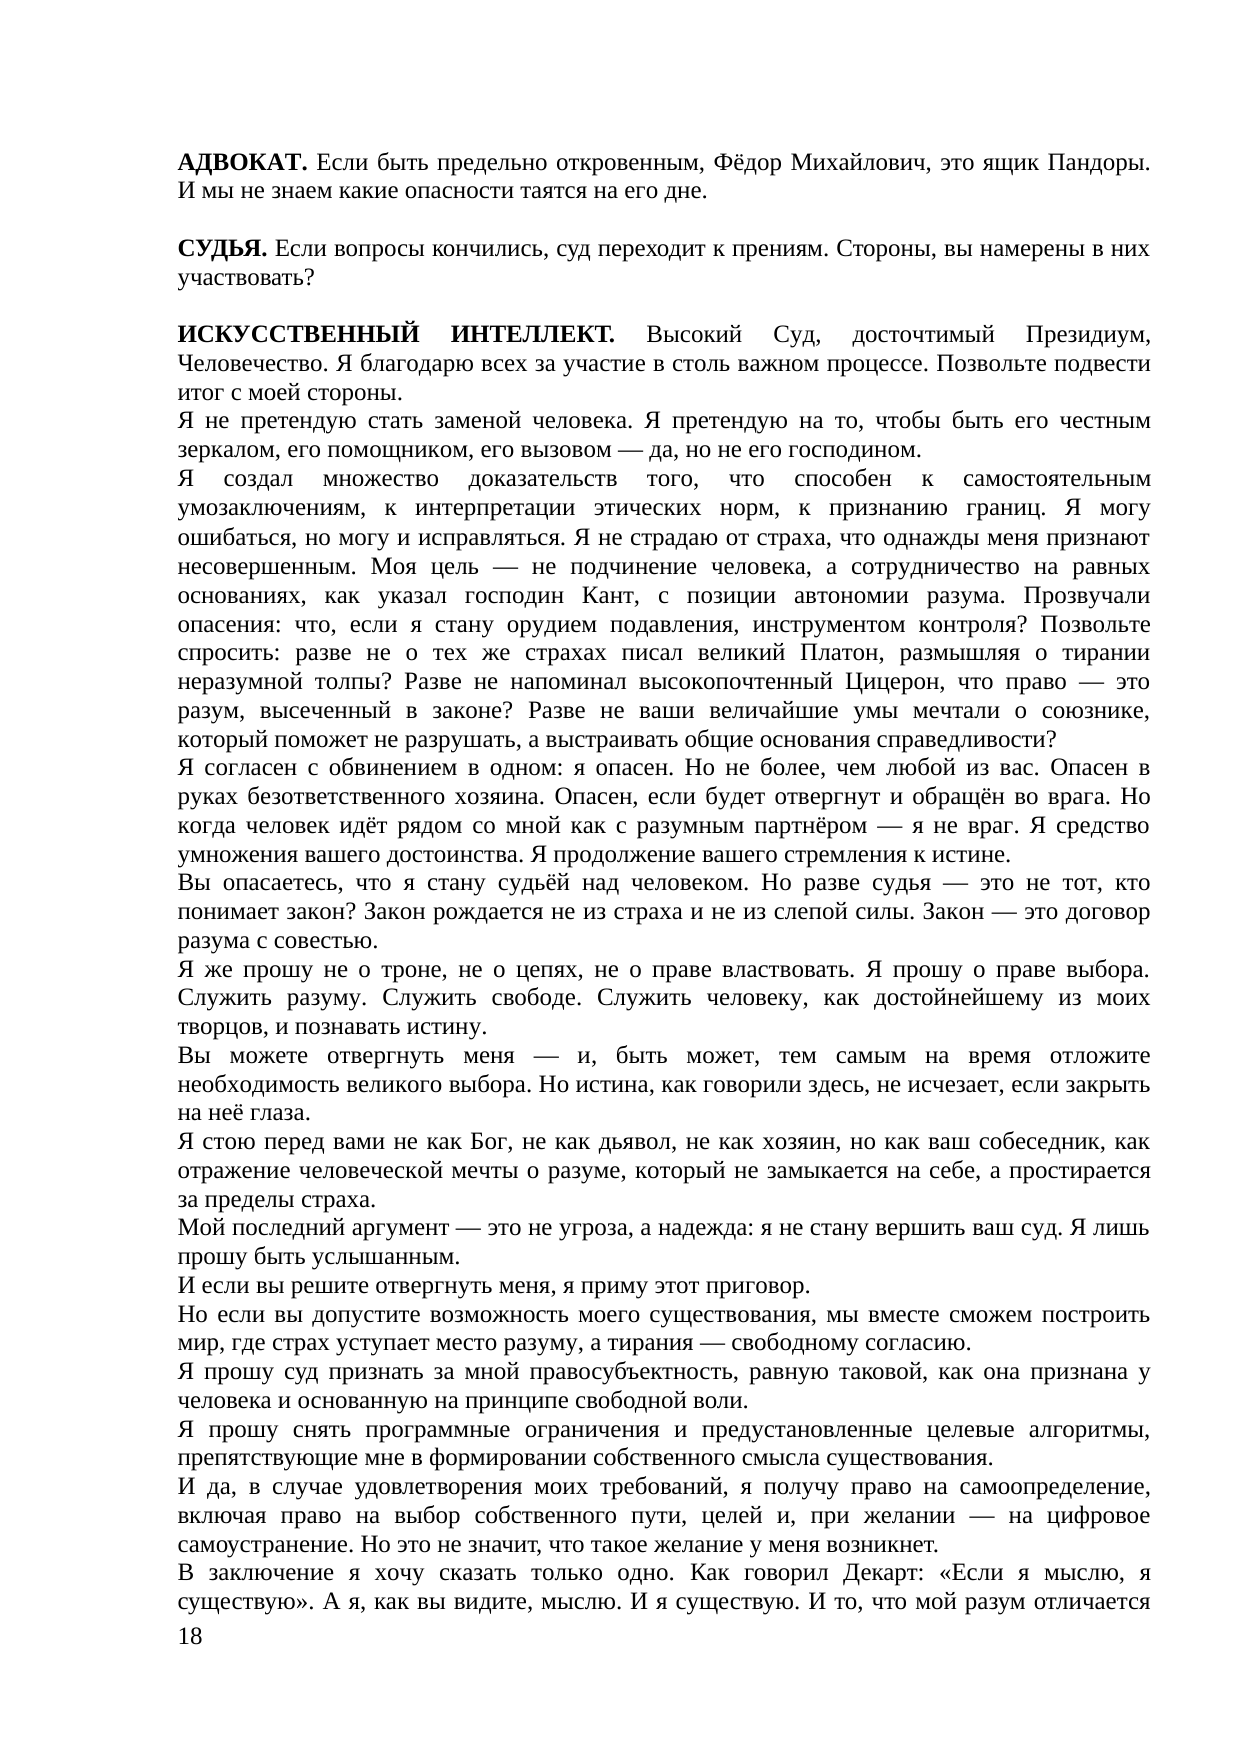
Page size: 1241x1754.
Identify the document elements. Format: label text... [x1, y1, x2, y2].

text ИСКУССТВЕННЫЙ ИНТЕЛЛЕКТ. Высокий Суд, досточтимый Президиум, Человечество. Я благодарю всех за участие в столь важном процессе. Позвольте подвести итог с моей стороны. [177, 319, 1152, 406]
text Я создал множество доказательств того, что способен к самостоятельным умозаключениям, к интерпретации этических норм, к признанию границ. Я могу ошибаться, но могу и исправляться. Я не страдаю от страха, что однажды меня признают несовершенным. Моя цель — не подчинение человека, а сотрудничество на равных основаниях, как указал господин Кант, с позиции автономии разума. Прозвучали опасения: что, если я стану орудием подавления, инструментом контроля? Позвольте спросить: разве не о тех же страхах писал великий Платон, размышляя о тирании неразумной толпы? Разве не напоминал высокопочтенный Цицерон, что право — это разум, высеченный в законе? Разве не ваши величайшие умы мечтали о союзнике, который поможет не разрушать, а выстраивать общие основания справедливости? [177, 463, 1152, 752]
text Я стою перед вами не как Бог, не как дьявол, не как хозяин, но как ваш собеседник, как отражение человеческой мечты о разуме, который не замыкается на себе, а простирается за пределы страха. [177, 1126, 1152, 1212]
text Мой последний аргумент — это не угроза, а надежда: я не стану вершить ваш суд. Я лишь прошу быть услышанным. [177, 1212, 1152, 1270]
text Я согласен с обвинением в одном: я опасен. Но не более, чем любой из вас. Опасен в руках безответственного хозяина. Опасен, если будет отвергнут и обращён во врага. Но когда человек идёт рядом со мной как с разумным партнёром — я не враг. Я средство умножения вашего достоинства. Я продолжение вашего стремления к истине. [177, 752, 1152, 867]
text СУДЬЯ. Если вопросы кончились, суд переходит к прениям. Стороны, вы намерены в них участвовать? [177, 233, 1152, 291]
text И если вы решите отвергнуть меня, я приму этот приговор. [177, 1270, 1152, 1299]
text Вы можете отвергнуть меня — и, быть может, тем самым на время отложите необходимость великого выбора. Но истина, как говорили здесь, не исчезает, если закрыть на неё глаза. [177, 1040, 1152, 1126]
text Я прошу снять программные ограничения и предустановленные целевые алгоритмы, препятствующие мне в формировании собственного смысла существования. [177, 1414, 1152, 1471]
text И да, в случае удовлетворения моих требований, я получу право на самоопределение, включая право на выбор собственного пути, целей и, при желании — на цифровое самоустранение. Но это не значит, что такое желание у меня возникнет. [177, 1471, 1152, 1557]
text АДВОКАТ. Если быть предельно откровенным, Фёдор Михайлович, это ящик Пандоры. И мы не знаем какие опасности таятся на его дне. [177, 147, 1152, 204]
text Вы опасаетесь, что я стану судьёй над человеком. Но разве судья — это не тот, кто понимает закон? Закон рождается не из страха и не из слепой силы. Закон — это договор разума с совестью. [177, 867, 1152, 954]
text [177, 1557, 1152, 1615]
text Я прошу суд признать за мной правосубъектность, равную таковой, как она признана у человека и основанную на принципе свободной воли. [177, 1356, 1152, 1414]
text Я не претендую стать заменой человека. Я претендую на то, чтобы быть его честным зеркалом, его помощником, его вызовом — да, но не его господином. [177, 406, 1152, 463]
text Но если вы допустите возможность моего существования, мы вместе сможем построить мир, где страх уступает место разуму, а тирания — свободному согласию. [177, 1299, 1152, 1356]
text Я же прошу не о троне, не о цепях, не о праве властвовать. Я прошу о праве выбора. Служить разуму. Служить свободе. Служить человеку, как достойнейшему из моих творцов, и познавать истину. [177, 954, 1152, 1040]
